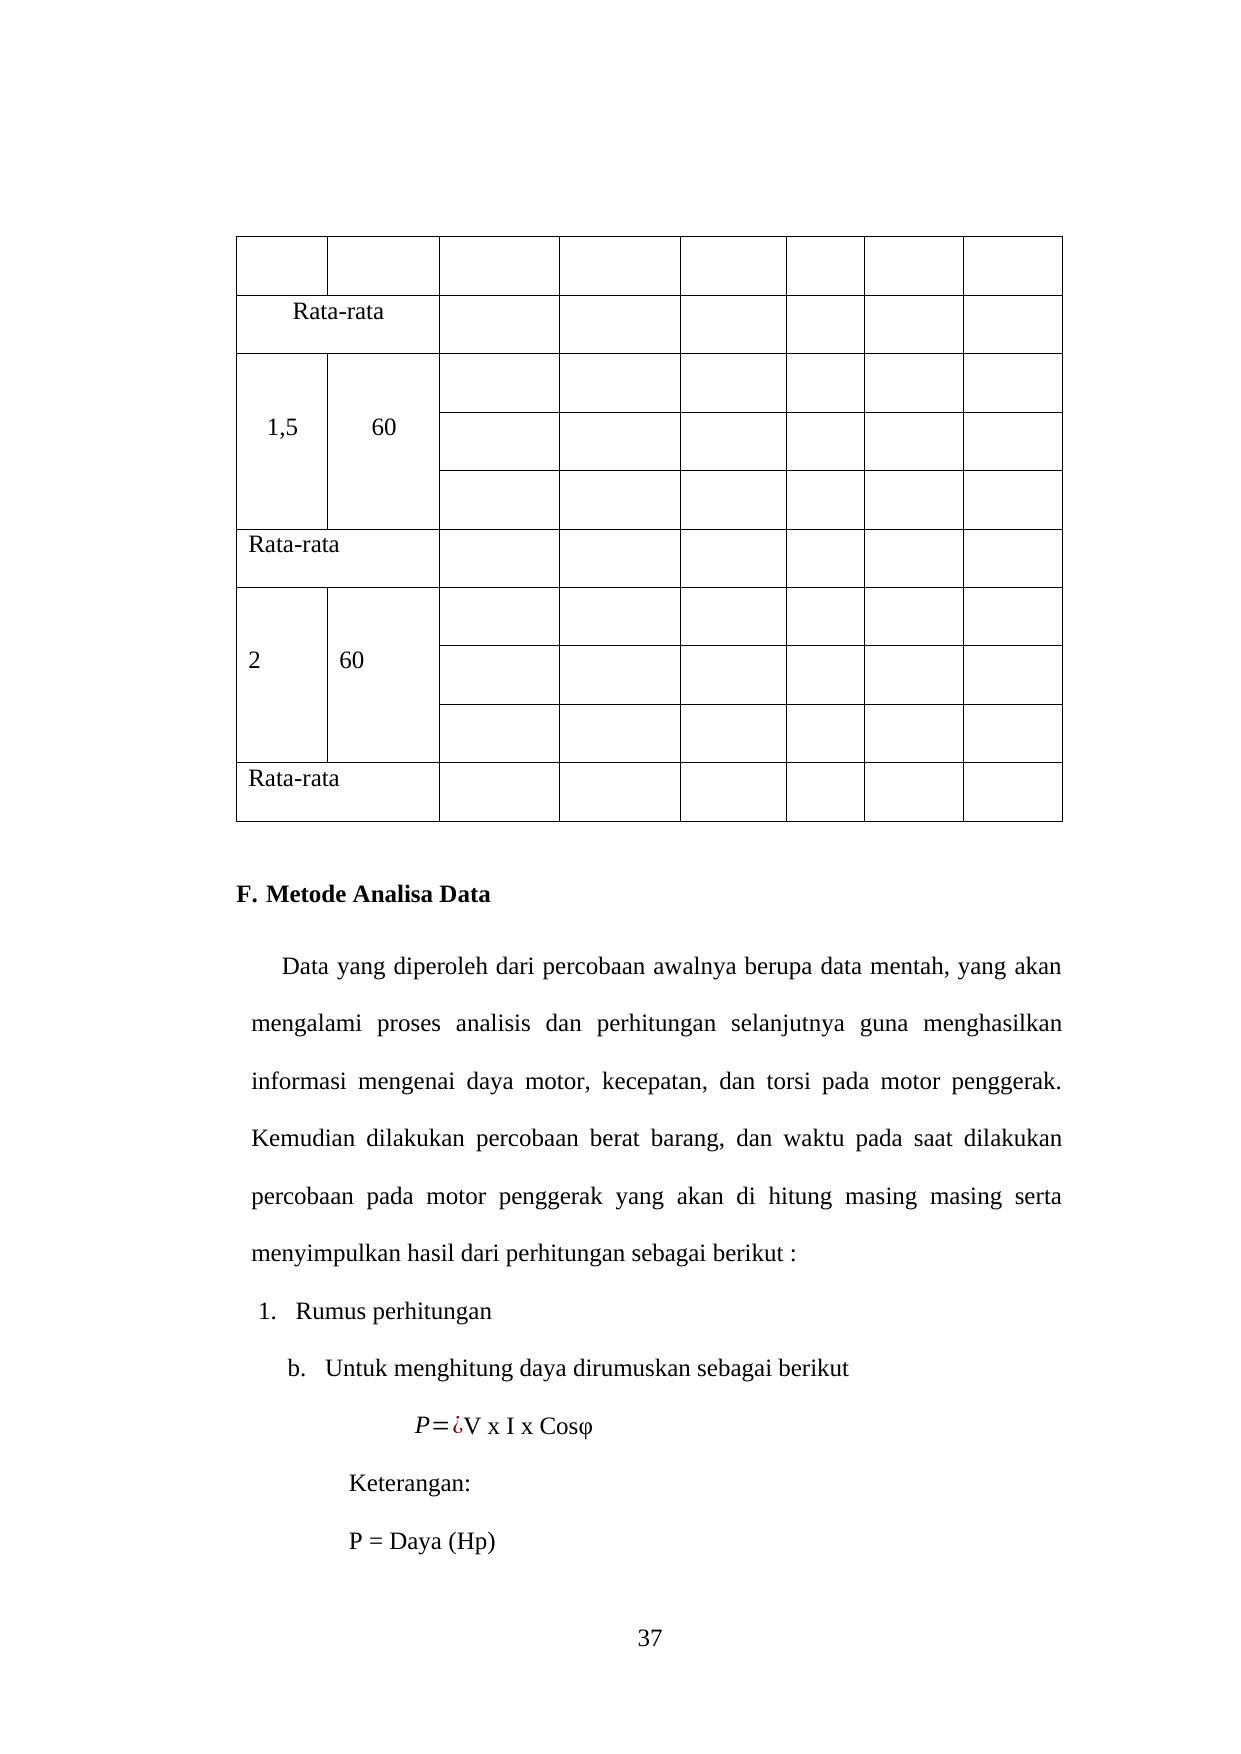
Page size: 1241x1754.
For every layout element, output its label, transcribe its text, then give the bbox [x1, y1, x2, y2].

table_cell [865, 705, 963, 762]
table_cell [787, 530, 864, 587]
table_cell [964, 588, 1062, 645]
table_cell [787, 471, 864, 528]
table_cell 60 [328, 588, 439, 762]
table_cell [681, 413, 786, 470]
table_cell [560, 646, 680, 704]
table_cell [964, 296, 1062, 353]
table_cell [964, 471, 1062, 528]
table_cell [681, 354, 786, 412]
list P = Daya (Hp) [349, 1526, 1063, 1555]
table_cell [964, 763, 1062, 821]
text Data yang diperoleh dari percobaan awalnya berupa data mentah, yang akan mengalami proses analisis dan perhitungan selanjutnya guna menghasilkan informasi mengenai daya motor, kecepatan, dan torsi pada motor penggerak. Kemudian dilakukan percobaan berat barang, dan waktu pada saat dilakukan percobaan pada motor penggerak yang akan di hitung masing masing serta menyimpulkan hasil dari perhitungan sebagai berikut : [251, 951, 1063, 1267]
table_cell [440, 354, 559, 412]
table_cell [440, 763, 559, 821]
table_cell [865, 296, 963, 353]
table_cell [440, 237, 559, 295]
table_cell Rata-rata [237, 530, 439, 587]
table_cell [787, 646, 864, 704]
subtitle Metode Analisa Data [236, 879, 1063, 908]
table_cell [440, 471, 559, 528]
list V x I x Cosφ [413, 1411, 1063, 1440]
table_cell [787, 237, 864, 295]
table_cell [440, 413, 559, 470]
table_cell [787, 413, 864, 470]
table_cell 2 [237, 588, 327, 762]
table_cell [865, 413, 963, 470]
table_cell [865, 588, 963, 645]
table_cell 60 [328, 354, 439, 528]
table_cell [964, 646, 1062, 704]
table_cell [681, 296, 786, 353]
table_cell [440, 705, 559, 762]
table_cell [964, 530, 1062, 587]
table_cell [681, 237, 786, 295]
table_cell [681, 588, 786, 645]
table_cell [787, 763, 864, 821]
table_cell [560, 763, 680, 821]
table_cell [440, 296, 559, 353]
table_cell [964, 705, 1062, 762]
table_cell [560, 705, 680, 762]
table_cell [865, 471, 963, 528]
table_cell [865, 763, 963, 821]
table_cell [865, 354, 963, 412]
table_cell 1,5 [237, 354, 327, 528]
table_cell [681, 530, 786, 587]
table_cell [865, 237, 963, 295]
table_cell [787, 705, 864, 762]
table_cell [681, 705, 786, 762]
table_cell [865, 530, 963, 587]
table_cell [787, 588, 864, 645]
table_cell [560, 530, 680, 587]
table_cell [964, 354, 1062, 412]
list Keterangan: [349, 1468, 1063, 1497]
table_cell [560, 588, 680, 645]
table_cell [964, 413, 1062, 470]
table_cell Rata-rata [237, 763, 439, 821]
table_cell Rata-rata [237, 296, 439, 353]
table_cell [681, 763, 786, 821]
table_cell [865, 646, 963, 704]
table_cell [560, 296, 680, 353]
table_cell [681, 646, 786, 704]
table_cell [440, 588, 559, 645]
table_cell [440, 530, 559, 587]
table_cell [681, 471, 786, 528]
table_cell [440, 646, 559, 704]
table_cell [787, 354, 864, 412]
table_cell [787, 296, 864, 353]
table_cell [560, 471, 680, 528]
list Untuk menghitung daya dirumuskan sebagai berikut [287, 1353, 1063, 1382]
table_cell [560, 354, 680, 412]
table_cell [560, 237, 680, 295]
table_cell [964, 237, 1062, 295]
table_cell [560, 413, 680, 470]
list Rumus perhitungan [258, 1296, 1063, 1325]
